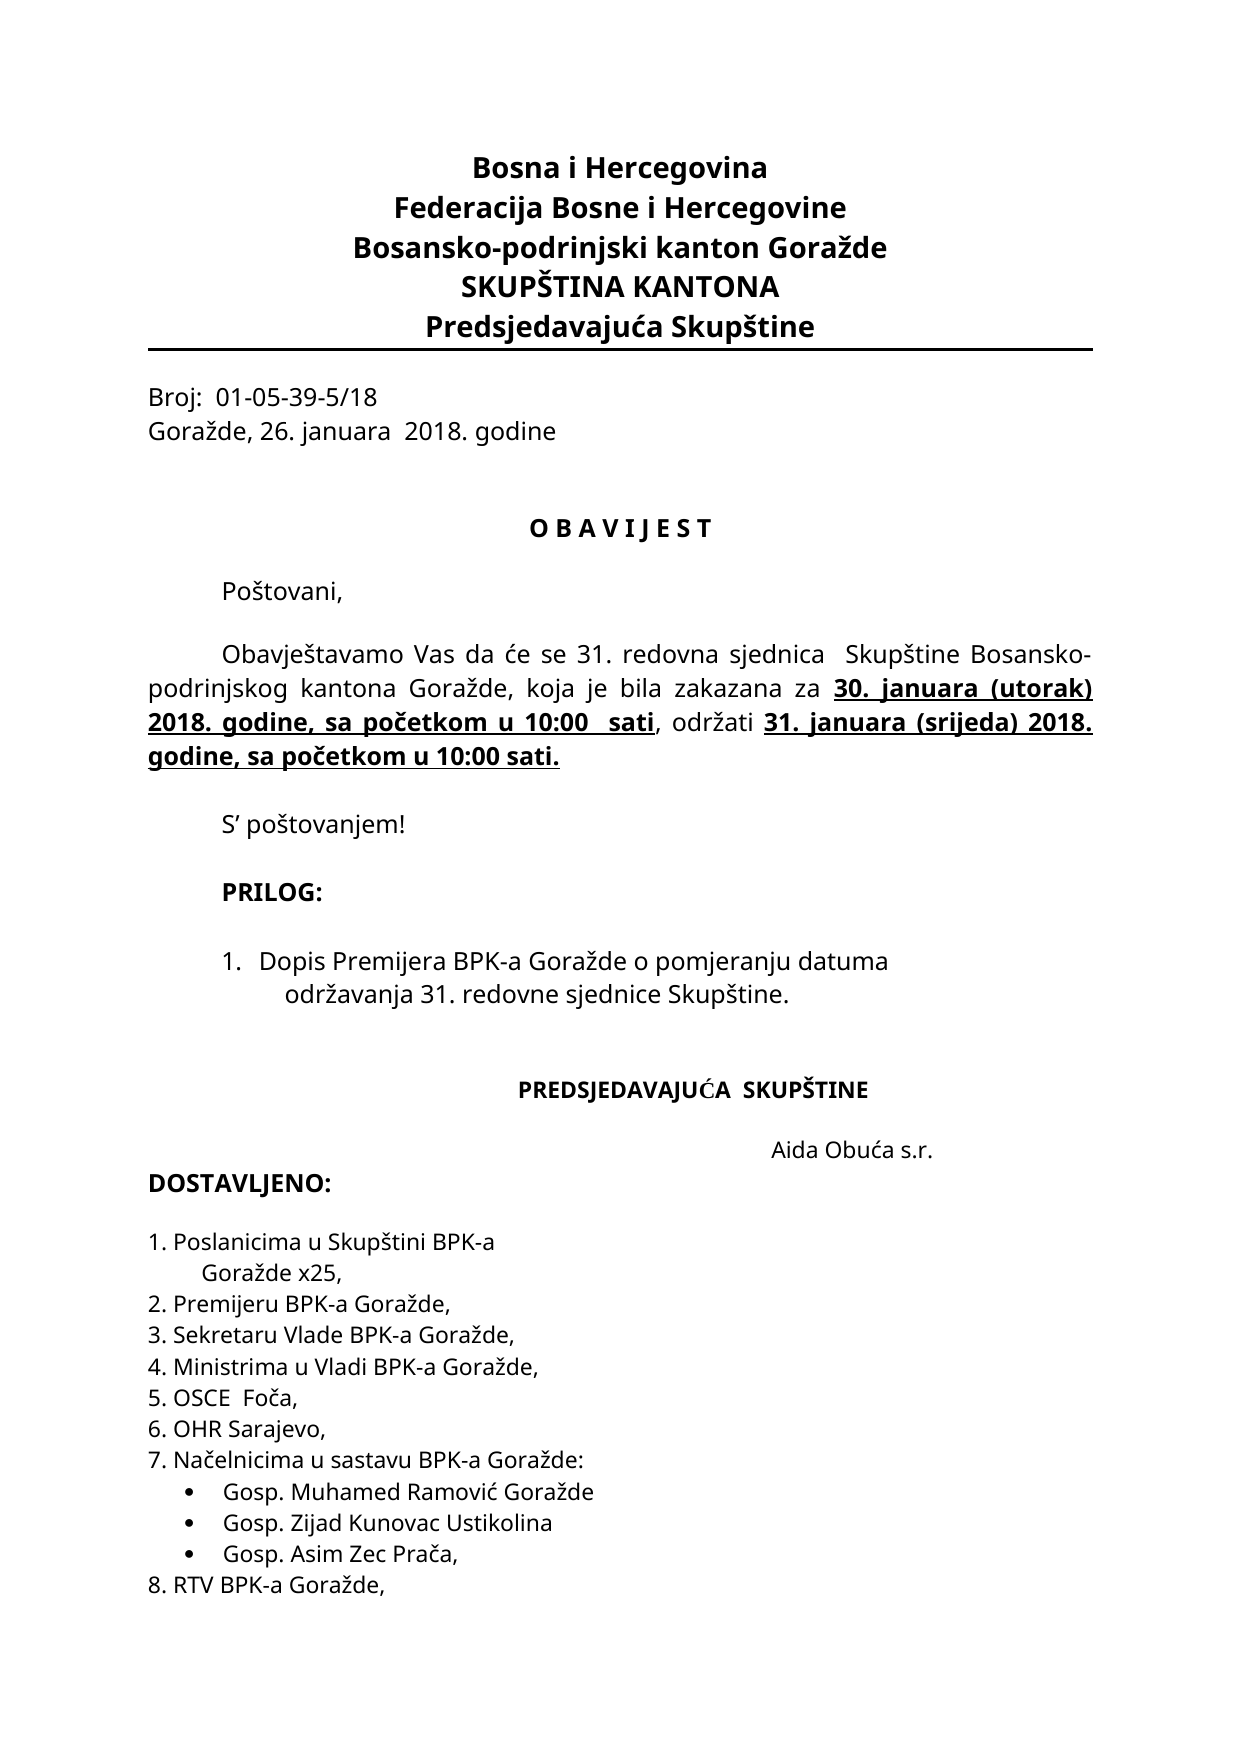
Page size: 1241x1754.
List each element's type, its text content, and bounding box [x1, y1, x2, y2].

text Poštovani, [148, 574, 1093, 608]
text 2. Premijeru BPK-а Goražde, [148, 1288, 1093, 1319]
text 4. Ministrima u Vladi BPK-a Goražde, [148, 1351, 1093, 1382]
text 6. OHR Sarajevo, [148, 1413, 1093, 1444]
text Goražde x25, [148, 1257, 1093, 1288]
text 5. OSCE Foča, [148, 1382, 1093, 1413]
text Obavještavamo Vas da će se 31. redovna sjednica Skupštine Bosansko-podrinjskog kantona Goražde, koja je bila zakazana za 30. januara (utorak) 2018. godine, sa početkom u 10:00 sati, održati 31. januara (srijeda) 2018. godine, sa početkom u 10:00 sati. [148, 637, 1093, 773]
text 3. Sekretaru Vlade BPK-а Goražde, [148, 1319, 1093, 1351]
text Broj: 01-05-39-5/18 [148, 380, 1093, 414]
text 7. Načelnicima u sastavu BPK-a Goražde: [148, 1444, 1093, 1476]
text SKUPŠTINA KANTONA [148, 267, 1093, 306]
text Predsjedavajuća Skupštine [148, 306, 1093, 348]
list Gosp. Muhamed Ramović Goražde [185, 1476, 1093, 1507]
text DOSTAVLJENO: [148, 1165, 1093, 1199]
list održavanja 31. redovne sjednice Skupštine. [258, 977, 1093, 1011]
text 8. RTV BPK-a Goražde, [148, 1569, 1093, 1601]
text S’ poštovanjem! [148, 807, 1093, 841]
list Gosp. Asim Zec Prača, [185, 1538, 1093, 1569]
text Goražde, 26. januara 2018. godine [148, 414, 1093, 448]
text O B A V I J E S T [148, 511, 1093, 545]
text Bosna i Hercegovina [148, 148, 1093, 187]
list Dopis Premijera BPK-a Goražde o pomjeranju datuma [221, 943, 1093, 977]
list Gosp. Zijad Kunovac Ustikolina [185, 1507, 1093, 1538]
text Bosansko-podrinjski kanton Goražde [148, 227, 1093, 267]
text PRILOG: [148, 875, 1093, 909]
text Federacija Bosne i Hercegovine [148, 187, 1093, 227]
text Aida Obuća s.r. [148, 1134, 1093, 1165]
text 1. Poslanicima u Skupštini BPK-a [148, 1226, 1093, 1257]
text PREDSJEDAVAJUĆA SKUPŠTINE [148, 1074, 1093, 1105]
